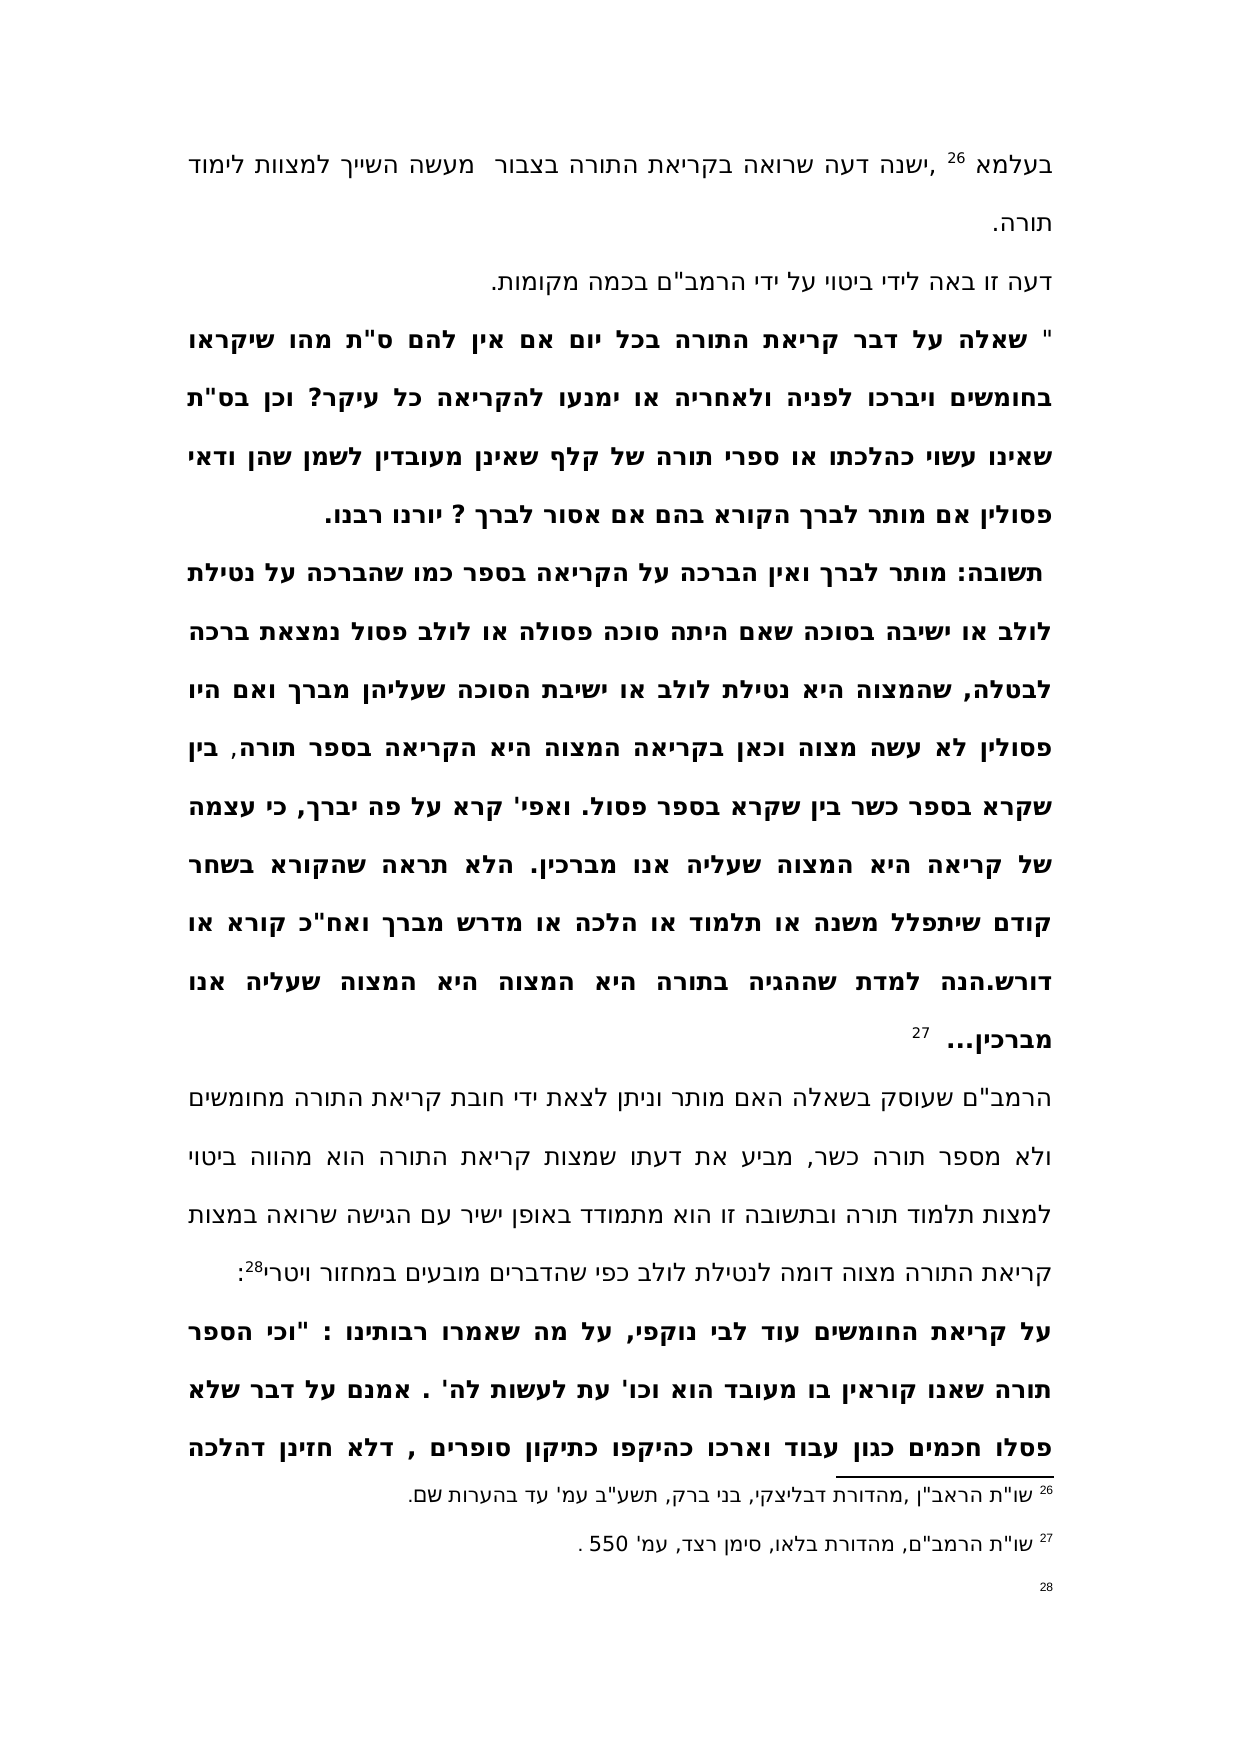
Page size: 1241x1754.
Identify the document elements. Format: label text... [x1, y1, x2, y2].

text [187, 1317, 1053, 1462]
text תשובה: מותר לברך ואין הברכה על הקריאה בספר כמו שהברכה על נטילת לולב או ישיבה בסוכה שאם היתה סוכה פסולה או לולב פסול נמצאת ברכה לבטלה, שהמצוה היא נטילת לולב או ישיבת הסוכה שעליהן מברך ואם היו פסולין לא עשה מצוה וכאן בקריאה המצוה היא הקריאה בספר תורה, בין שקרא בספר כשר בין שקרא בספר פסול. ואפי' קרא על פה יברך, כי עצמה של קריאה היא המצוה שעליה אנו מברכין. הלא תראה שהקורא בשחר קודם שיתפלל משנה או תלמוד או הלכה או מדרש מברך ואח"כ קורא או דורש.הנה למדת שההגיה בתורה היא המצוה היא המצוה שעליה אנו מברכין... [187, 558, 1053, 1054]
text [187, 150, 1053, 237]
text " שאלה על דבר קריאת התורה בכל יום אם אין להם ס"ת מהו שיקראו בחומשים ויברכו לפניה ולאחריה או ימנעו להקריאה כל עיקר? וכן בס"ת שאינו עשוי כהלכתו או ספרי תורה של קלף שאינן מעובדין לשמן שהן ודאי פסולין אם מותר לברך הקורא בהם אם אסור לברך ? יורנו רבנו. [187, 325, 1053, 529]
text הרמב"ם שעוסק בשאלה האם מותר וניתן לצאת ידי חובת קריאת התורה מחומשים ולא מספר תורה כשר, מביע את דעתו שמצות קריאת התורה הוא מהווה ביטוי למצות תלמוד תורה ובתשובה זו הוא מתמודד באופן ישיר עם הגישה שרואה במצות קריאת התורה מצוה דומה לנטילת לולב כפי שהדברים מובעים במחזור ויטרי: [187, 1083, 1053, 1287]
text דעה זו באה לידי ביטוי על ידי הרמב"ם בכמה מקומות. [187, 267, 1053, 296]
